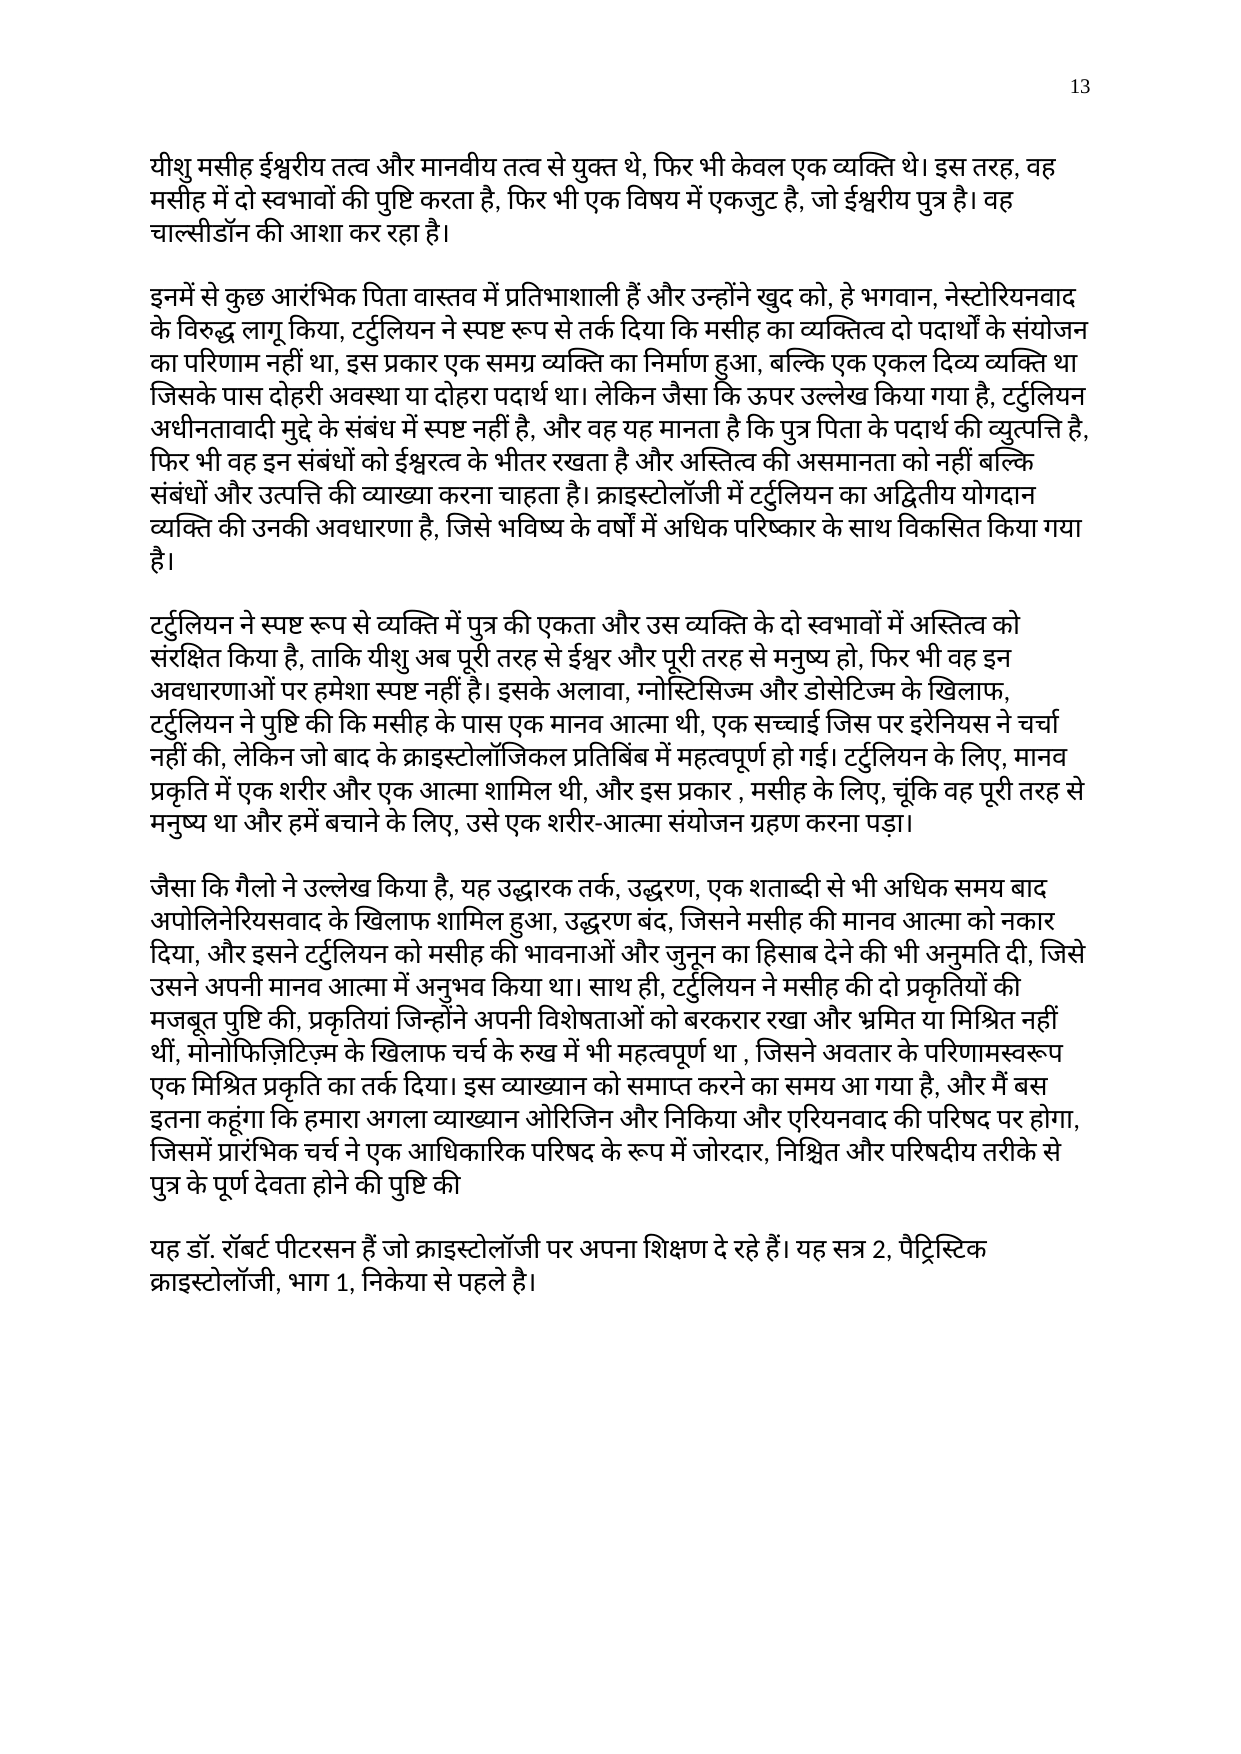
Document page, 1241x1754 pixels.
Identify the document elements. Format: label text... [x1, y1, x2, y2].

text यह डॉ. रॉबर्ट पीटरसन हैं जो क्राइस्टोलॉजी पर अपना शिक्षण दे रहे हैं। यह सत्र 2, पैट्रिस्टिक क्राइस्टोलॉजी, भाग 1, निकेया से पहले है। [150, 1232, 1090, 1322]
text टर्टुलियन ने स्पष्ट रूप से व्यक्ति में पुत्र की एकता और उस व्यक्ति के दो स्वभावों में अस्तित्व को संरक्षित किया है, ताकि यीशु अब पूरी तरह से ईश्वर और पूरी तरह से मनुष्य हो, फिर भी वह इन अवधारणाओं पर हमेशा स्पष्ट नहीं है। इसके अलावा, ग्नोस्टिसिज्म और डोसेटिज्म के खिलाफ, टर्टुलियन ने पुष्टि की कि मसीह के पास एक मानव आत्मा थी, एक सच्चाई जिस पर इरेनियस ने चर्चा नहीं की, लेकिन जो बाद के क्राइस्टोलॉजिकल प्रतिबिंब में महत्वपूर्ण हो गई। टर्टुलियन के लिए, मानव प्रकृति में एक शरीर और एक आत्मा शामिल थी, और इस प्रकार , मसीह के लिए, चूंकि वह पूरी तरह से मनुष्य था और हमें बचाने के लिए, उसे एक शरीर-आत्मा संयोजन ग्रहण करना पड़ा। [150, 608, 1090, 840]
text जैसा कि गैलो ने उल्लेख किया है, यह उद्धारक तर्क, उद्धरण, एक शताब्दी से भी अधिक समय बाद अपोलिनेरियसवाद के खिलाफ शामिल हुआ, उद्धरण बंद, जिसने मसीह की मानव आत्मा को नकार दिया, और इसने टर्टुलियन को मसीह की भावनाओं और जुनून का हिसाब देने की भी अनुमति दी, जिसे उसने अपनी मानव आत्मा में अनुभव किया था। साथ ही, टर्टुलियन ने मसीह की दो प्रकृतियों की मजबूत पुष्टि की, प्रकृतियां जिन्होंने अपनी विशेषताओं को बरकरार रखा और भ्रमित या मिश्रित नहीं थीं, मोनोफिज़िटिज़्म के खिलाफ चर्च के रुख में भी महत्वपूर्ण था , जिसने अवतार के परिणामस्वरूप एक मिश्रित प्रकृति का तर्क दिया। इस व्याख्यान को समाप्त करने का समय आ गया है, और मैं बस इतना कहूंगा कि हमारा अगला व्याख्यान ओरिजिन और निकिया और एरियनवाद की परिषद पर होगा, जिसमें प्रारंभिक चर्च ने एक आधिकारिक परिषद के रूप में जोरदार, निश्चित और परिषदीय तरीके से पुत्र के पूर्ण देवता होने की पुष्टि की [150, 871, 1090, 1201]
text इनमें से कुछ आरंभिक पिता वास्तव में प्रतिभाशाली हैं और उन्होंने खुद को, हे भगवान, नेस्टोरियनवाद के विरुद्ध लागू किया, टर्टुलियन ने स्पष्ट रूप से तर्क दिया कि मसीह का व्यक्तित्व दो पदार्थों के संयोजन का परिणाम नहीं था, इस प्रकार एक समग्र व्यक्ति का निर्माण हुआ, बल्कि एक एकल दिव्य व्यक्ति था जिसके पास दोहरी अवस्था या दोहरा पदार्थ था। लेकिन जैसा कि ऊपर उल्लेख किया गया है, टर्टुलियन अधीनतावादी मुद्दे के संबंध में स्पष्ट नहीं है, और वह यह मानता है कि पुत्र पिता के पदार्थ की व्युत्पत्ति है, फिर भी वह इन संबंधों को ईश्वरत्व के भीतर रखता है और अस्तित्व की असमानता को नहीं बल्कि संबंधों और उत्पत्ति की व्याख्या करना चाहता है। क्राइस्टोलॉजी में टर्टुलियन का अद्वितीय योगदान व्यक्ति की उनकी अवधारणा है, जिसे भविष्य के वर्षों में अधिक परिष्कार के साथ विकसित किया गया है। [150, 280, 1090, 577]
text यीशु मसीह ईश्वरीय तत्व और मानवीय तत्व से युक्त थे, फिर भी केवल एक व्यक्ति थे। इस तरह, वह मसीह में दो स्वभावों की पुष्टि करता है, फिर भी एक विषय में एकजुट है, जो ईश्वरीय पुत्र है। वह चाल्सीडॉन की आशा कर रहा है। [150, 150, 1090, 249]
